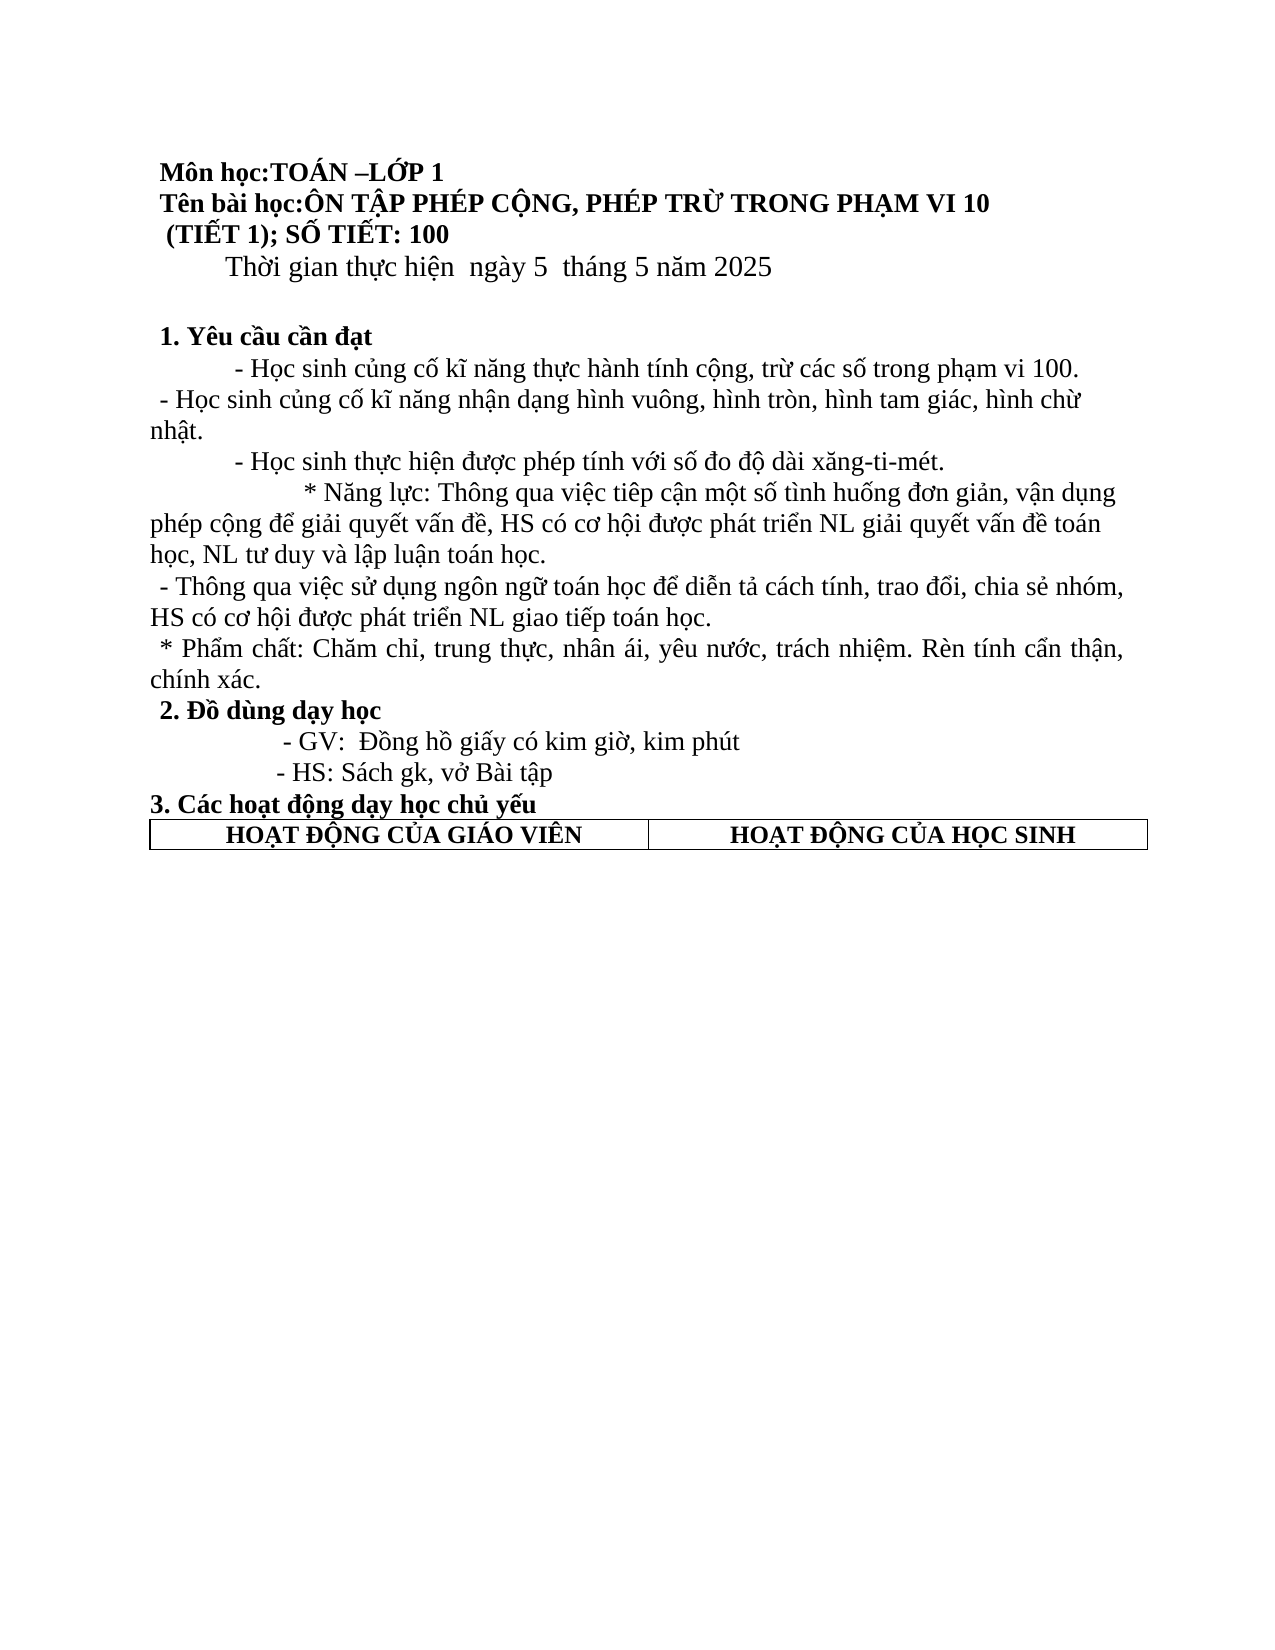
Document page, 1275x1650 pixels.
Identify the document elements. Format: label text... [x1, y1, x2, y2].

text - Thông qua việc sử dụng ngôn ngữ toán học để diễn tả cách tính, trao đổi, chia sẻ nhóm, HS có cơ hội được phát triển NL giao tiếp toán học. [150, 570, 1125, 632]
text - Học sinh củng cố kĩ năng nhận dạng hình vuông, hình tròn, hình tam giác, hình chừ nhật. [150, 383, 1125, 445]
text Môn học:TOÁN –LỚP 1 [150, 156, 1125, 187]
text - GV: Đồng hồ giấy có kim giờ, kim phút [150, 725, 1125, 757]
text * Phẩm chất: Chăm chỉ, trung thực, nhân ái, yêu nước, trách nhiệm. Rèn tính cẩn thận, chính xác. [150, 632, 1125, 694]
text 2. Đồ dùng dạy học [150, 694, 1125, 725]
text - Học sinh củng cố kĩ năng thực hành tính cộng, trừ các số trong phạm vi 100. [225, 352, 1125, 383]
text - HS: Sách gk, vở Bài tập [150, 757, 1125, 788]
text 3. Các hoạt động dạy học chủ yếu [150, 788, 1125, 819]
text Thời gian thực hiện ngày 5 tháng 5 năm 2025 [150, 249, 1125, 283]
table_header HOẠT ĐỘNG CỦA HỌC SINH [649, 820, 1147, 849]
text Tên bài học:ÔN TẬP PHÉP CỘNG, PHÉP TRỪ TRONG PHẠM VI 10 [150, 187, 1125, 218]
table_header HOẠT ĐỘNG CỦA GIÁO VIÊN [151, 820, 648, 849]
text 1. Yêu cầu cần đạt [150, 321, 1125, 352]
text - Học sinh thực hiện được phép tính với số đo độ dài xăng-ti-mét. [225, 445, 1125, 476]
text (TIẾT 1); SỐ TIẾT: 100 [150, 218, 1125, 249]
text * Năng lực: Thông qua việc tiêp cận một số tình huống đơn giản, vận dụng phép cộng để giải quyết vấn đề, HS có cơ hội được phát triển NL giải quyết vấn đề toán học, NL tư duy và lập luận toán học. [150, 476, 1125, 570]
